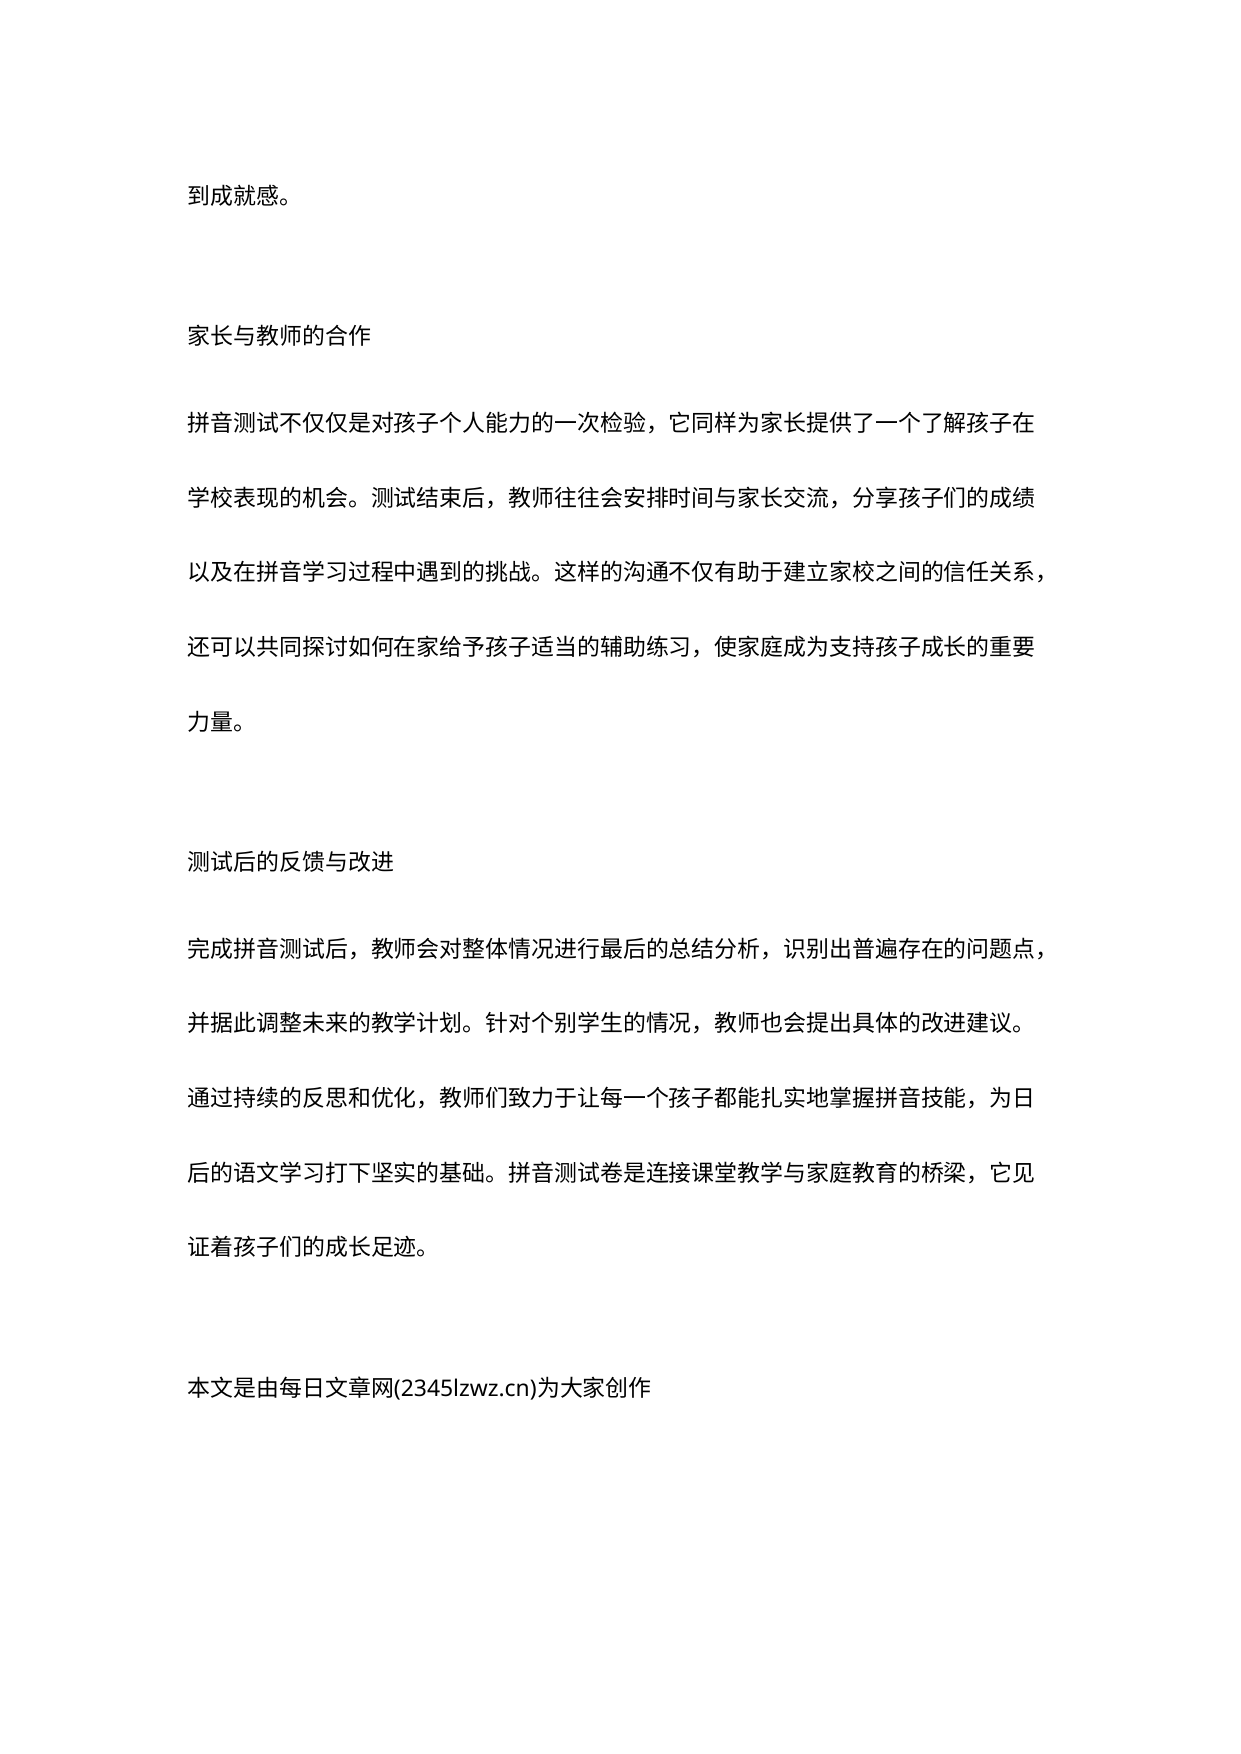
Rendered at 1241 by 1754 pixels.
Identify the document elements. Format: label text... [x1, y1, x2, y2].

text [187, 162, 1053, 227]
text 拼音测试不仅仅是对孩子个人能力的一次检验，它同样为家长提供了一个了解孩子在学校表现的机会。测试结束后，教师往往会安排时间与家长交流，分享孩子们的成绩以及在拼音学习过程中遇到的挑战。这样的沟通不仅有助于建立家校之间的信任关系，还可以共同探讨如何在家给予孩子适当的辅助练习，使家庭成为支持孩子成长的重要力量。 [187, 389, 1053, 753]
text 本文是由每日文章网(2345lzwz.cn)为大家创作 [187, 1354, 1053, 1419]
text 测试后的反馈与改进 [187, 828, 1053, 893]
text 家长与教师的合作 [187, 302, 1053, 367]
text 完成拼音测试后，教师会对整体情况进行最后的总结分析，识别出普遍存在的问题点，并据此调整未来的教学计划。针对个别学生的情况，教师也会提出具体的改进建议。通过持续的反思和优化，教师们致力于让每一个孩子都能扎实地掌握拼音技能，为日后的语文学习打下坚实的基础。拼音测试卷是连接课堂教学与家庭教育的桥梁，它见证着孩子们的成长足迹。 [187, 915, 1053, 1278]
